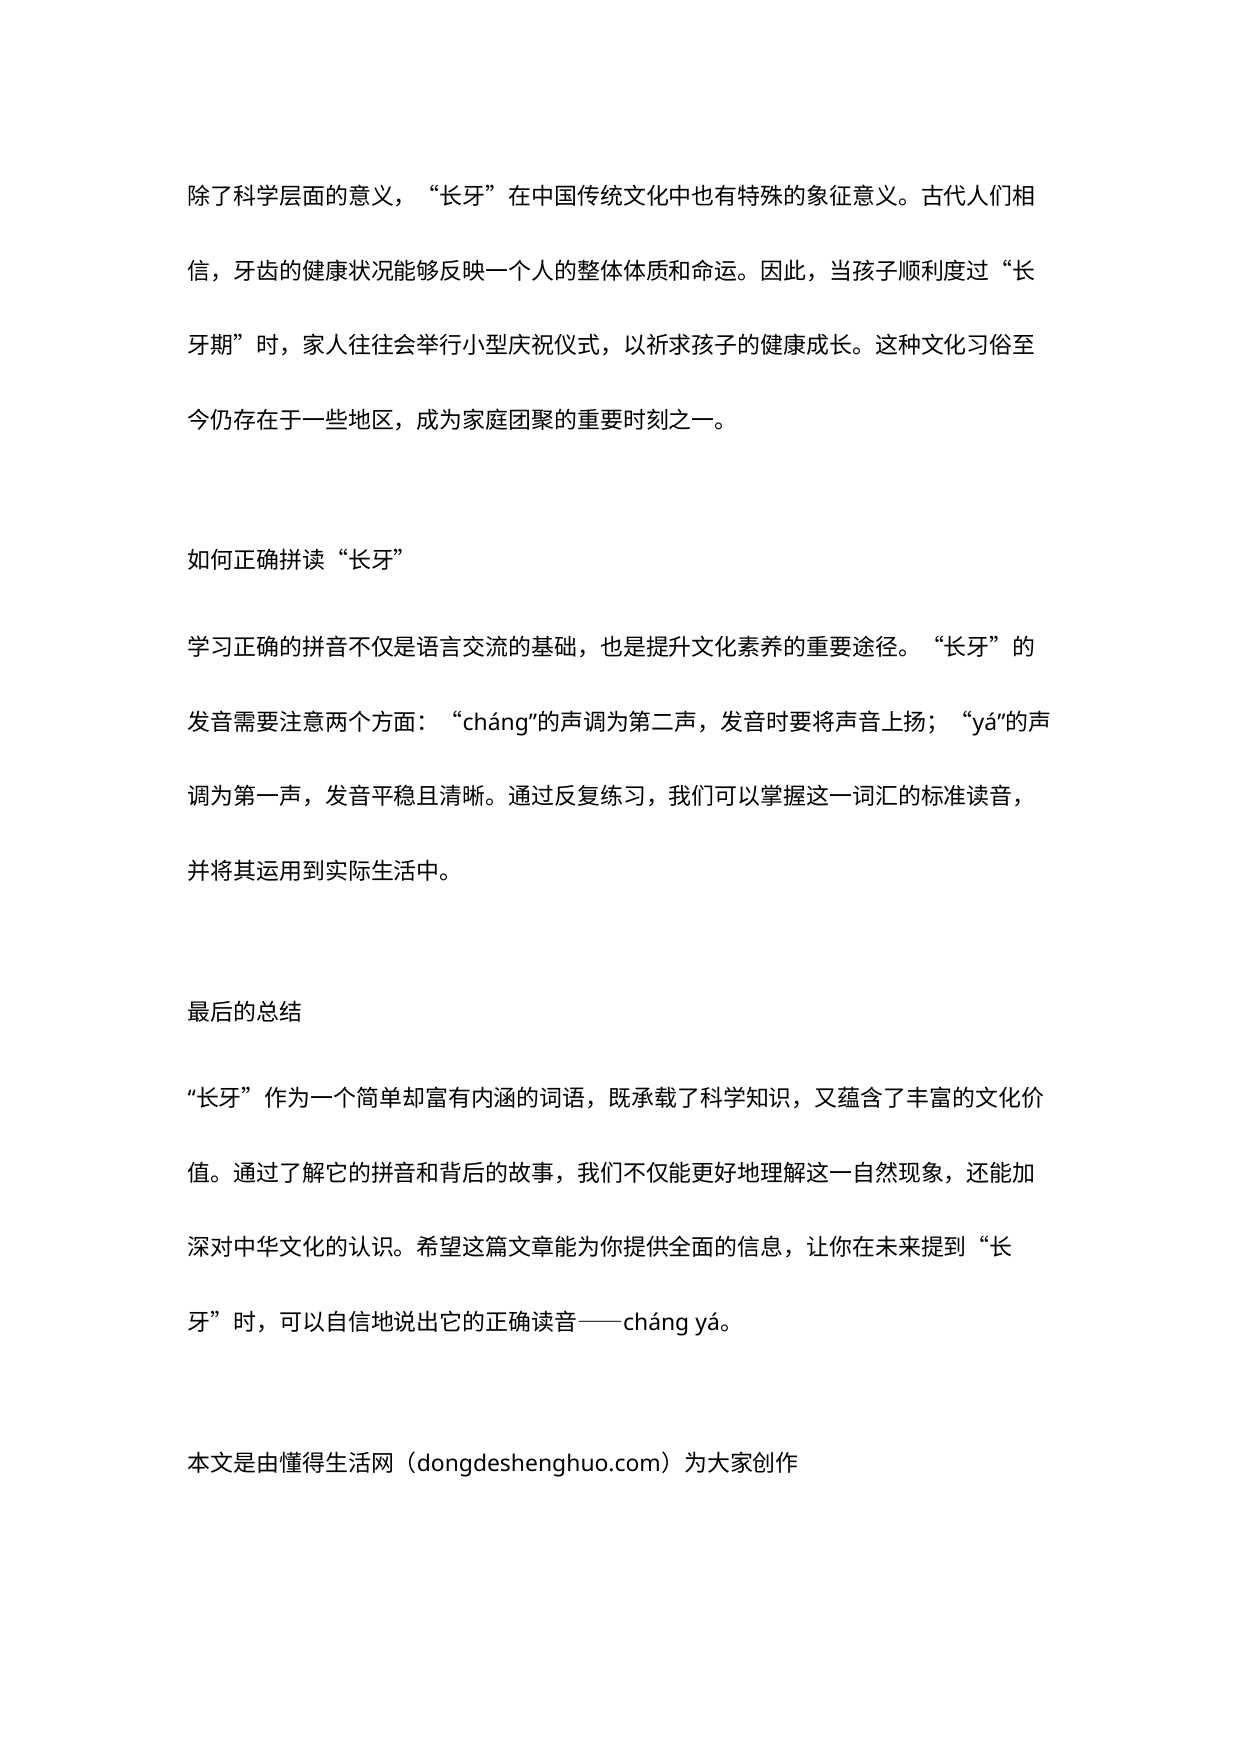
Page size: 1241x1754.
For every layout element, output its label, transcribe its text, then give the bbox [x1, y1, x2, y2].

text 除了科学层面的意义，“长牙”在中国传统文化中也有特殊的象征意义。古代人们相信，牙齿的健康状况能够反映一个人的整体体质和命运。因此，当孩子顺利度过“长牙期”时，家人往往会举行小型庆祝仪式，以祈求孩子的健康成长。这种文化习俗至今仍存在于一些地区，成为家庭团聚的重要时刻之一。 [187, 162, 1053, 451]
text 本文是由懂得生活网（dongdeshenghuo.com）为大家创作 [187, 1429, 1053, 1494]
text 学习正确的拼音不仅是语言交流的基础，也是提升文化素养的重要途径。“长牙”的发音需要注意两个方面：“cháng”的声调为第二声，发音时要将声音上扬；“yá”的声调为第一声，发音平稳且清晰。通过反复练习，我们可以掌握这一词汇的标准读音，并将其运用到实际生活中。 [187, 613, 1053, 902]
text “长牙”作为一个简单却富有内涵的词语，既承载了科学知识，又蕴含了丰富的文化价值。通过了解它的拼音和背后的故事，我们不仅能更好地理解这一自然现象，还能加深对中华文化的认识。希望这篇文章能为你提供全面的信息，让你在未来提到“长牙”时，可以自信地说出它的正确读音——cháng yá。 [187, 1064, 1053, 1353]
text 最后的总结 [187, 977, 1053, 1042]
text 如何正确拼读“长牙” [187, 526, 1053, 591]
